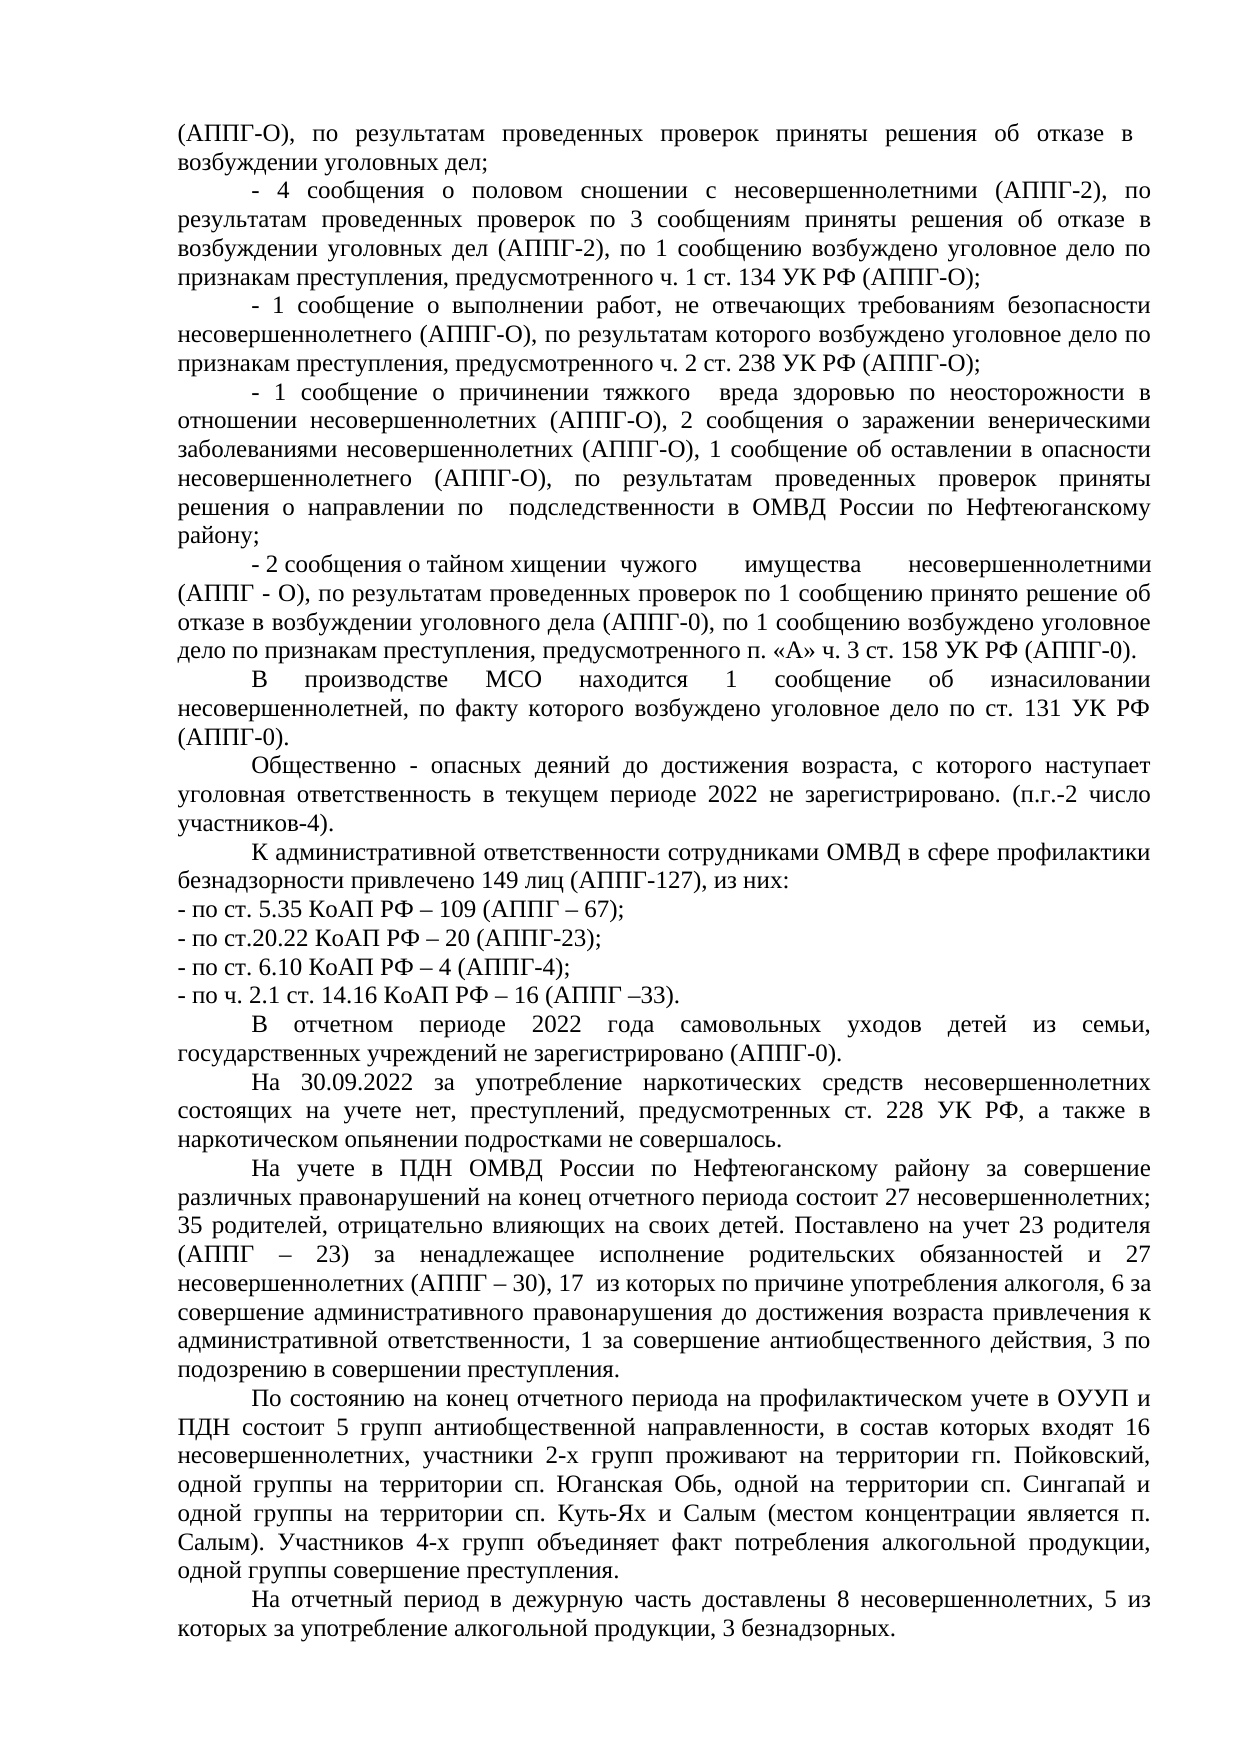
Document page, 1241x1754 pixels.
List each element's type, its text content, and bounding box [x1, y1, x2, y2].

text - 1 сообщение о причинении тяжкого вреда здоровью по неосторожности в отношении несовершеннолетних (АППГ-О), 2 сообщения о заражении венерическими заболеваниями несовершеннолетних (АППГ-О), 1 сообщение об оставлении в опасности несовершеннолетнего (АППГ-О), по результатам проведенных проверок приняты решения о направлении по подследственности в ОМВД России по Нефтеюганскому району; [177, 377, 1152, 549]
text - 4 сообщения о половом сношении с несовершеннолетними (АППГ-2), по результатам проведенных проверок по 3 сообщениям приняты решения об отказе в возбуждении уголовных дел (АППГ-2), по 1 сообщению возбуждено уголовное дело по признакам преступления, предусмотренного ч. 1 ст. 134 УК РФ (АППГ-О); [177, 176, 1152, 291]
text В производстве МСО находится 1 сообщение об изнасиловании несовершеннолетней, по факту которого возбуждено уголовное дело по ст. 131 УК РФ (АППГ-0). [177, 664, 1152, 751]
text К административной ответственности сотрудниками ОМВД в сфере профилактики безнадзорности привлечено 149 лиц (АППГ-127), из них: [177, 837, 1152, 894]
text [177, 118, 1152, 176]
text - 1 сообщение о выполнении работ, не отвечающих требованиям безопасности несовершеннолетнего (АППГ-О), по результатам которого возбуждено уголовное дело по признакам преступления, предусмотренного ч. 2 ст. 238 УК РФ (АППГ-О); [177, 291, 1152, 377]
text На учете в ПДН ОМВД России по Нефтеюганскому району за совершение различных правонарушений на конец отчетного периода состоит 27 несовершеннолетних; 35 родителей, отрицательно влияющих на своих детей. Поставлено на учет 23 родителя (АППГ – 23) за ненадлежащее исполнение родительских обязанностей и 27 несовершеннолетних (АППГ – 30), 17 из которых по причине употребления алкоголя, 6 за совершение административного правонарушения до достижения возраста привлечения к административной ответственности, 1 за совершение антиобщественного действия, 3 по подозрению в совершении преступления. [177, 1153, 1152, 1383]
text - по ч. 2.1 ст. 14.16 КоАП РФ – 16 (АППГ –33). [177, 981, 1152, 1009]
text В отчетном периоде 2022 года самовольных уходов детей из семьи, государственных учреждений не зарегистрировано (АППГ-0). [177, 1009, 1152, 1067]
text - по ст. 5.35 КоАП РФ – 109 (АППГ – 67); [177, 894, 1152, 923]
text - 2 сообщения о тайном хищении чужого имущества несовершеннолетними (АППГ - О), по результатам проведенных проверок по 1 сообщению принято решение об отказе в возбуждении уголовного дела (АППГ-0), по 1 сообщению возбуждено уголовное дело по признакам преступления, предусмотренного п. «А» ч. 3 ст. 158 УК РФ (АППГ-0). [177, 549, 1152, 664]
text - по ст.20.22 КоАП РФ – 20 (АППГ-23); [177, 923, 1152, 952]
text На отчетный период в дежурную часть доставлены 8 несовершеннолетних, 5 из которых за употребление алкогольной продукции, 3 безнадзорных. [177, 1584, 1152, 1642]
text По состоянию на конец отчетного периода на профилактическом учете в ОУУП и ПДН состоит 5 групп антиобщественной направленности, в состав которых входят 16 несовершеннолетних, участники 2-х групп проживают на территории гп. Пойковский, одной группы на территории сп. Юганская Обь, одной на территории сп. Сингапай и одной группы на территории сп. Куть-Ях и Салым (местом концентрации является п. Салым). Участников 4-х групп объединяет факт потребления алкогольной продукции, одной группы совершение преступления. [177, 1383, 1152, 1584]
text Общественно - опасных деяний до достижения возраста, с которого наступает уголовная ответственность в текущем периоде 2022 не зарегистрировано. (п.г.-2 число участников-4). [177, 751, 1152, 837]
text На 30.09.2022 за употребление наркотических средств несовершеннолетних состоящих на учете нет, преступлений, предусмотренных ст. 228 УК РФ, а также в наркотическом опьянении подростками не совершалось. [177, 1067, 1152, 1153]
text - по ст. 6.10 КоАП РФ – 4 (АППГ-4); [177, 952, 1152, 981]
